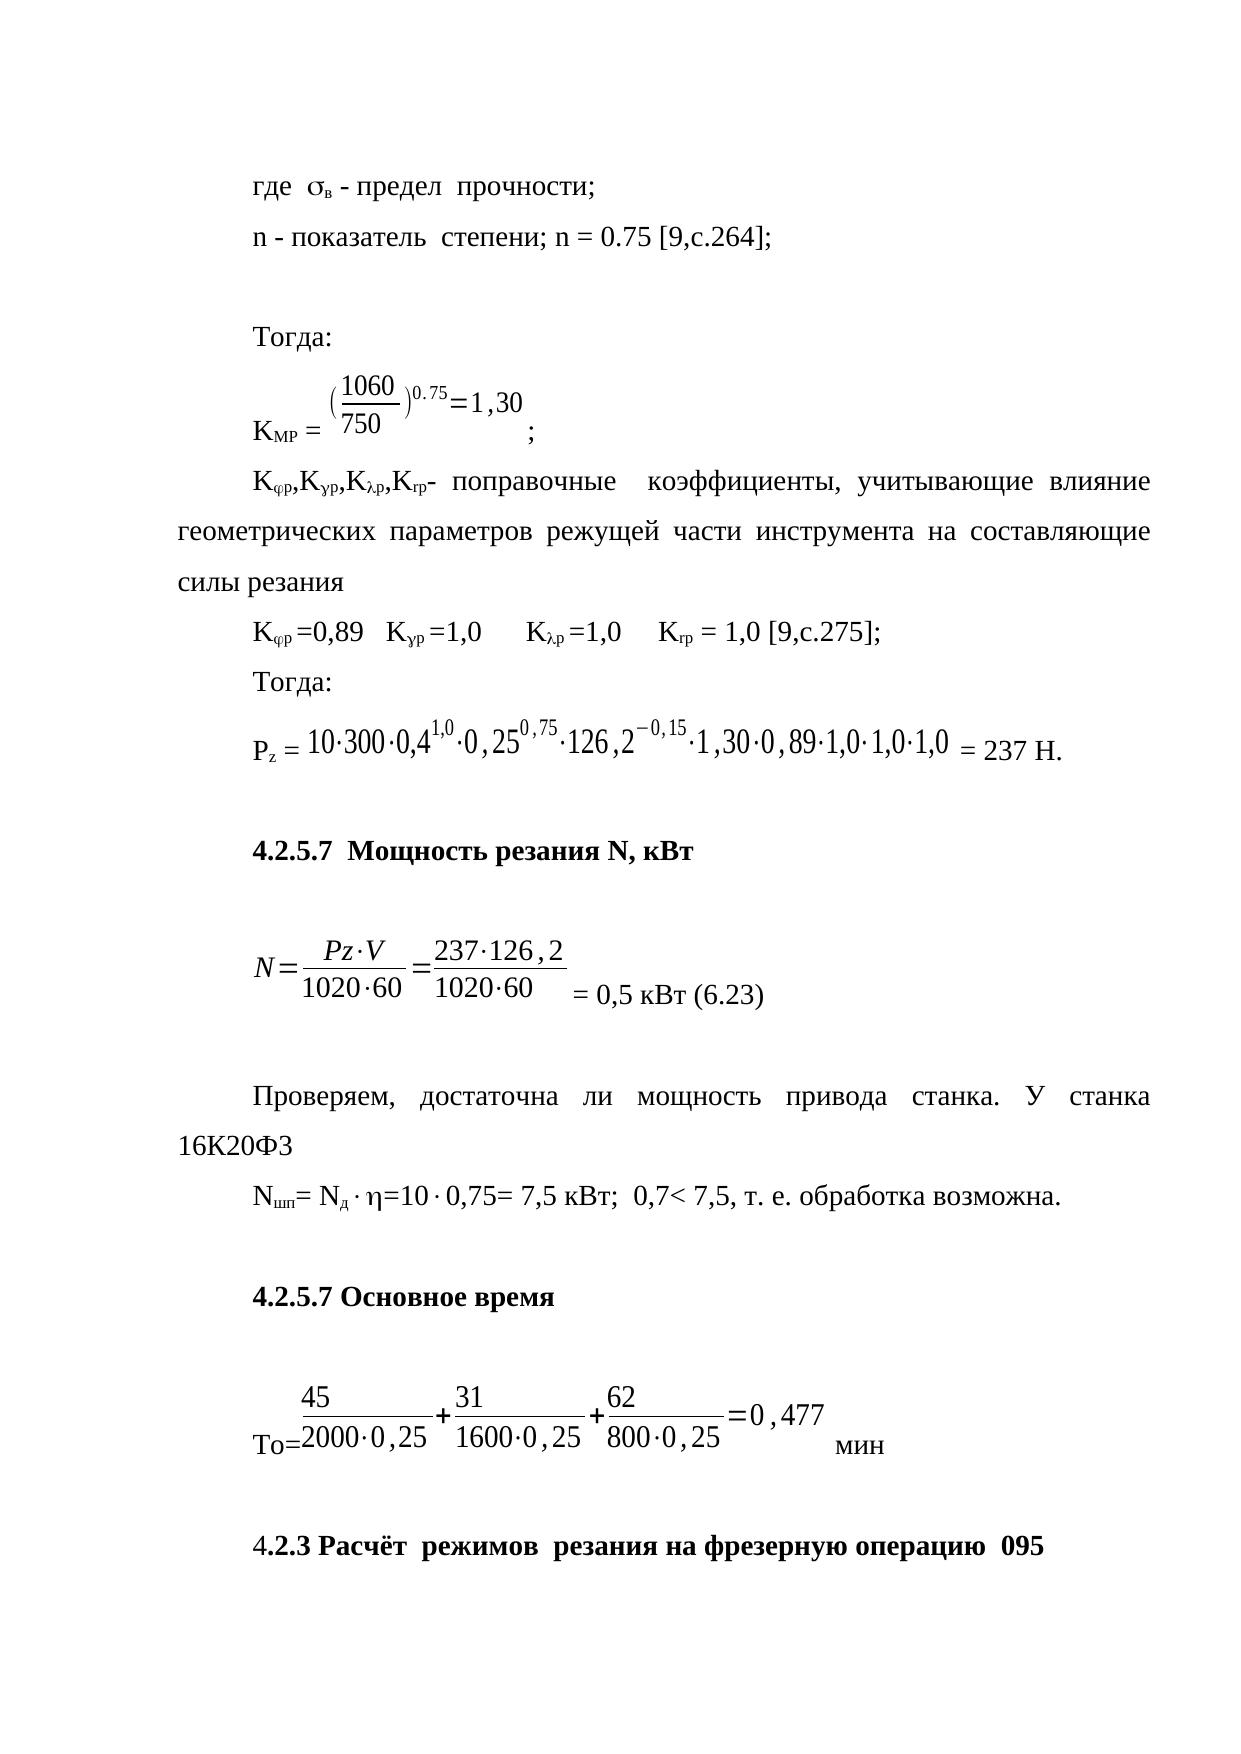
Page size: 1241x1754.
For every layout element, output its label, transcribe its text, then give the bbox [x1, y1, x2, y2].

text То= мин [177, 1380, 1152, 1461]
text Проверяем, достаточна ли мощность привода станка. У станка 16К20Ф3 [177, 1078, 1152, 1162]
text Nшп= Nд=100,75= 7,5 кВт; 0,7< 7,5, т. е. обработка возможна. [177, 1178, 1152, 1212]
text Kp,Kp,Kp,Krр- поправочные коэффициенты, учитывающие влияние геометрических параметров режущей части инструмента на составляющие силы резания [177, 463, 1152, 597]
text 4.2.5.7 Основное время [177, 1279, 1152, 1313]
text 4.2.3 Расчёт режимов резания на фрезерную операцию 095 [177, 1528, 1152, 1562]
text = 0,5 кВт (6.23) [177, 934, 1152, 1011]
text 4.2.5.7 Мощность резания N, кВт [177, 833, 1152, 867]
text где в - предел прочности; [177, 168, 1152, 202]
text n - показатель степени; n = 0.75 [9,c.264]; [177, 219, 1152, 252]
text Kp =0,89 Kp =1,0 Kp =1,0 Krр = 1,0 [9,c.275]; [177, 614, 1152, 648]
text Тогда: [177, 319, 1152, 353]
text Pz = = 237 Н. [177, 715, 1152, 766]
text KMP = ; [177, 370, 1152, 446]
text Тогда: [177, 664, 1152, 698]
